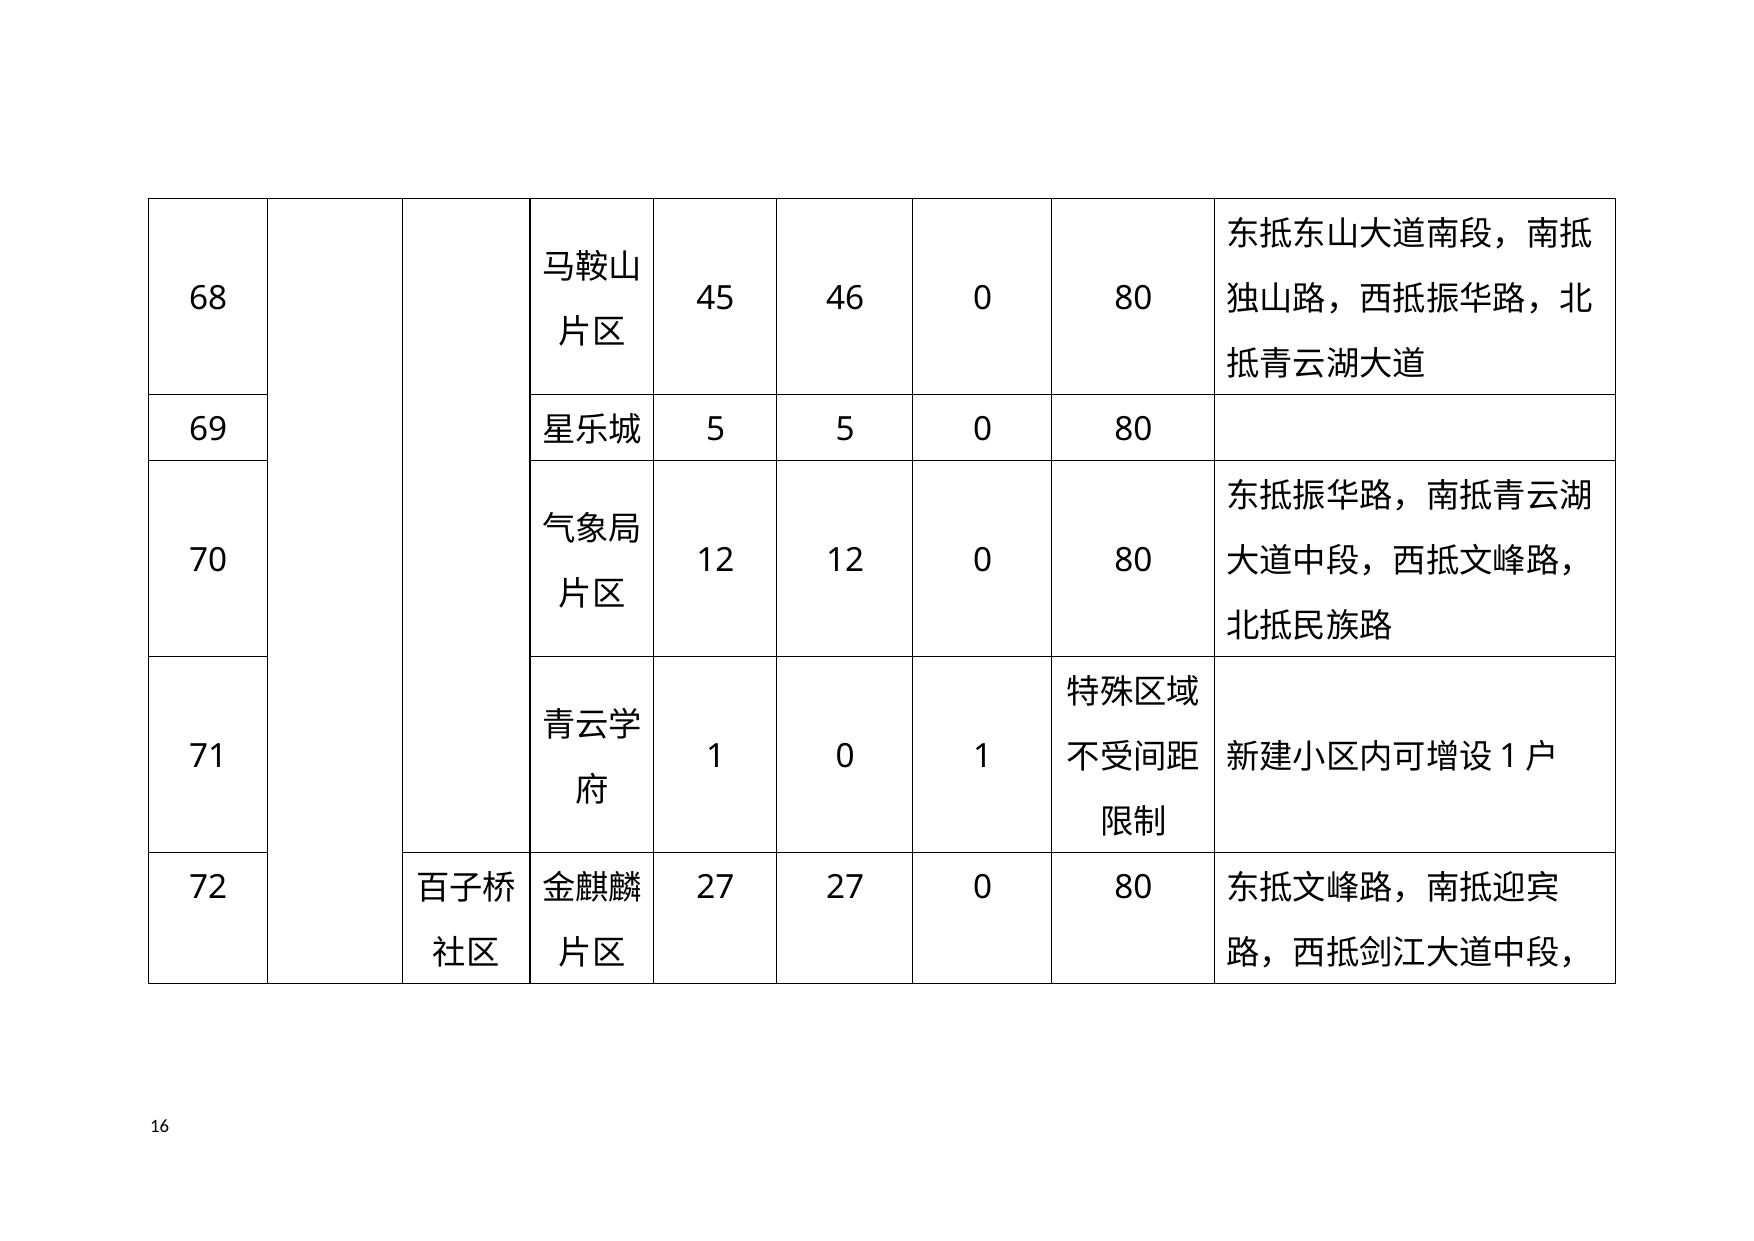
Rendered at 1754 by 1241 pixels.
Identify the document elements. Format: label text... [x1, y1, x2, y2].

table_cell 5 [777, 395, 912, 460]
table_cell 5 [654, 395, 776, 460]
table_cell 46 [777, 199, 912, 394]
table_cell 百子桥社区 [403, 853, 529, 983]
table_cell 71 [149, 657, 267, 852]
table_cell 69 [149, 395, 267, 460]
table_cell 80 [1052, 853, 1214, 983]
table_cell [1215, 395, 1615, 460]
table_cell 0 [913, 853, 1051, 983]
table_cell 青云学府 [531, 657, 653, 852]
table_cell 80 [1052, 395, 1214, 460]
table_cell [1215, 853, 1615, 983]
table_cell 27 [654, 853, 776, 983]
table_cell 气象局片区 [531, 461, 653, 656]
table_cell 新建小区内可增设1户 [1215, 657, 1615, 852]
table_cell 0 [913, 395, 1051, 460]
table_cell 80 [1052, 461, 1214, 656]
table_cell 0 [913, 199, 1051, 394]
table_cell 27 [777, 853, 912, 983]
table_cell 东抵振华路，南抵青云湖大道中段，西抵文峰路，北抵民族路 [1215, 461, 1615, 656]
table_cell 80 [1052, 199, 1214, 394]
table_cell 东抵东山大道南段，南抵独山路，西抵振华路，北抵青云湖大道 [1215, 199, 1615, 394]
table_cell 72 [149, 853, 267, 983]
table_cell 1 [654, 657, 776, 852]
table_cell 12 [777, 461, 912, 656]
table_cell 金麒麟片区 [531, 853, 653, 983]
table_cell 0 [913, 461, 1051, 656]
table_cell 12 [654, 461, 776, 656]
table_cell 马鞍山片区 [531, 199, 653, 394]
table_cell 68 [149, 199, 267, 394]
table_cell 1 [913, 657, 1051, 852]
table_cell 星乐城 [531, 395, 653, 460]
table_cell 0 [777, 657, 912, 852]
table_cell 特殊区域不受间距限制 [1052, 657, 1214, 852]
table_cell 45 [654, 199, 776, 394]
table_cell 70 [149, 461, 267, 656]
